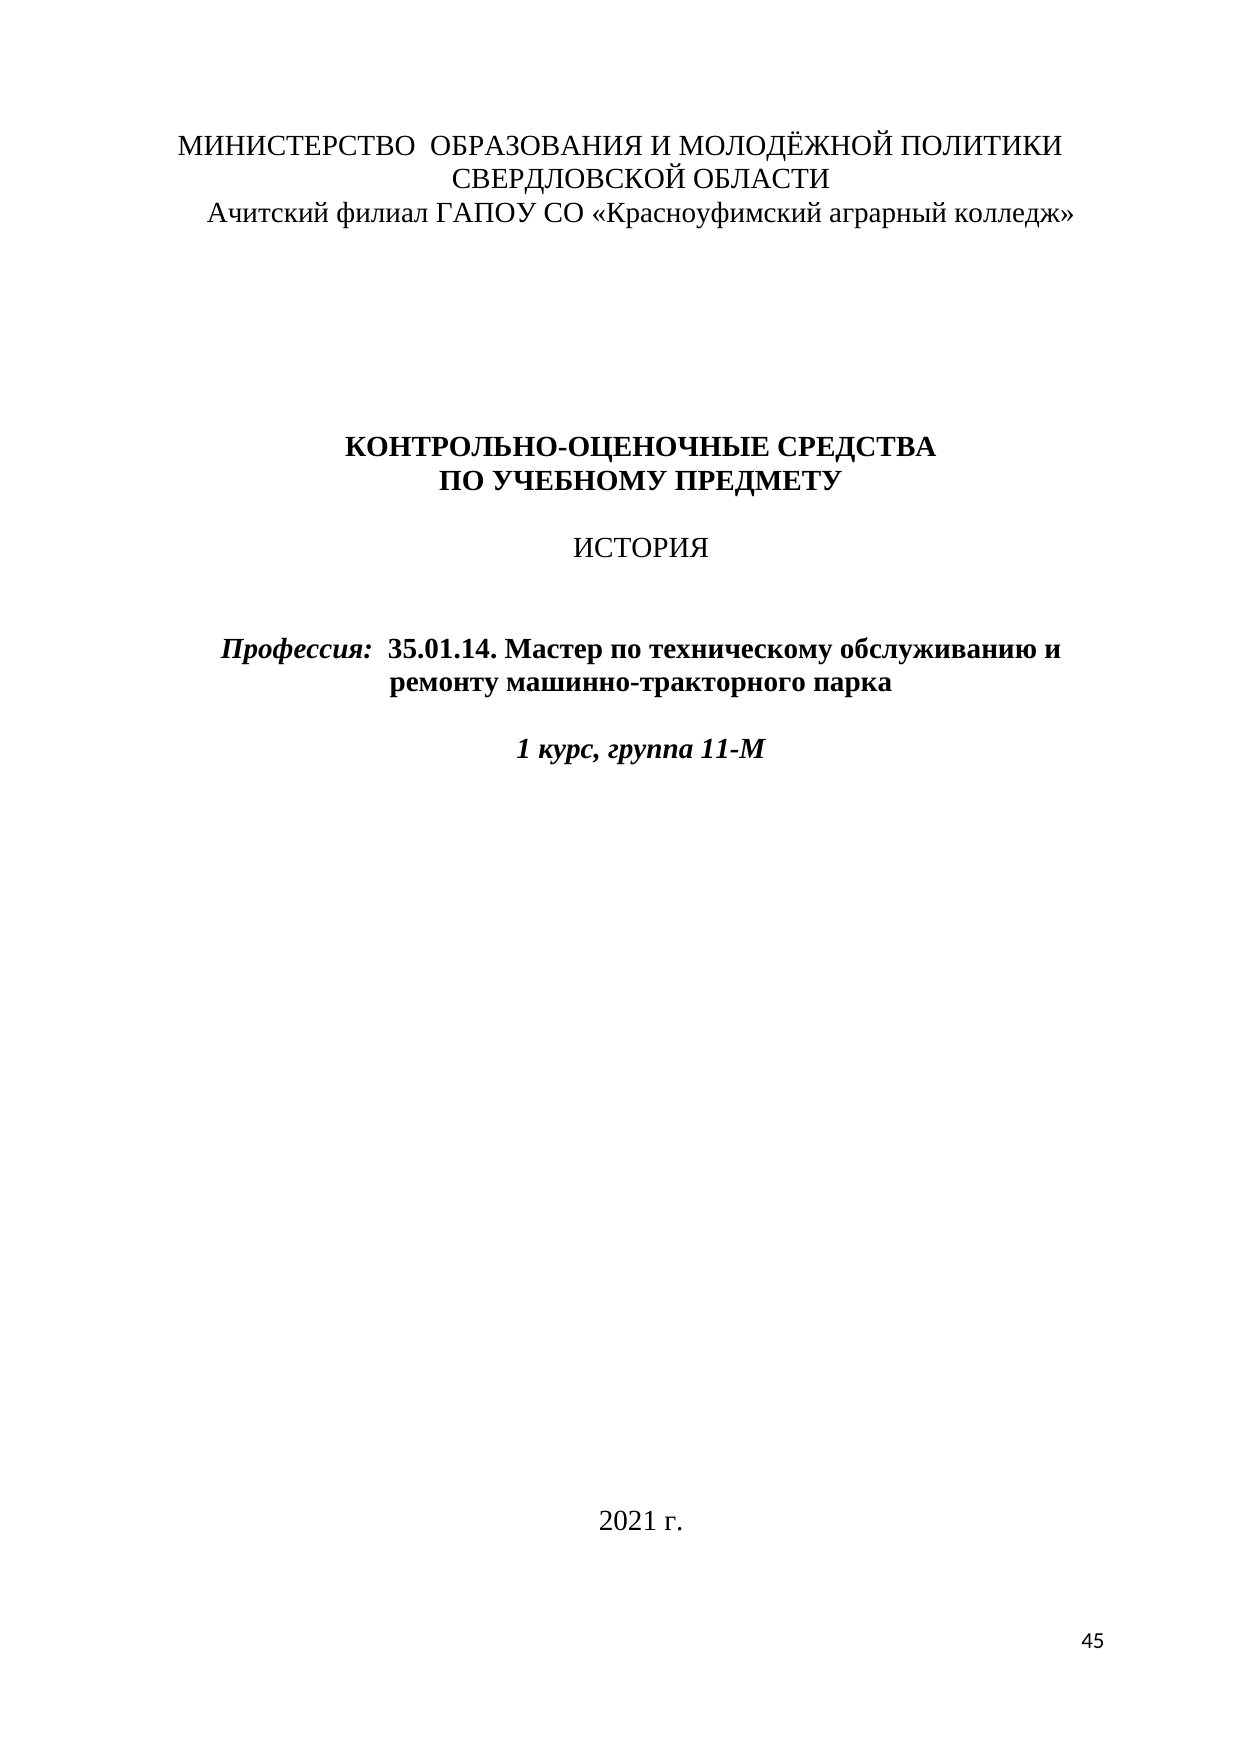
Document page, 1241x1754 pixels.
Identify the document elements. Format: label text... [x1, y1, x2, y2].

text 2021 г. [177, 1503, 1104, 1536]
text Ачитский филиал ГАПОУ СО «Красноуфимский аграрный колледж» [177, 195, 1104, 228]
text СВЕРДЛОВСКОЙ ОБЛАСТИ [177, 161, 1104, 195]
text ПО УЧЕБНОМУ ПРЕДМЕТУ [177, 463, 1104, 497]
text Профессия: 35.01.14. Мастер по техническому обслуживанию и ремонту машинно-тракторного парка [177, 631, 1104, 698]
text КОНТРОЛЬНО-ОЦЕНОЧНЫЕ СРЕДСТВА [177, 429, 1104, 463]
text 1 курс, группа 11-М [177, 731, 1104, 765]
text ИСТОРИЯ [177, 530, 1104, 564]
text МИНИСТЕРСТВО ОБРАЗОВАНИЯ И МОЛОДЁЖНОЙ ПОЛИТИКИ [177, 128, 1104, 161]
